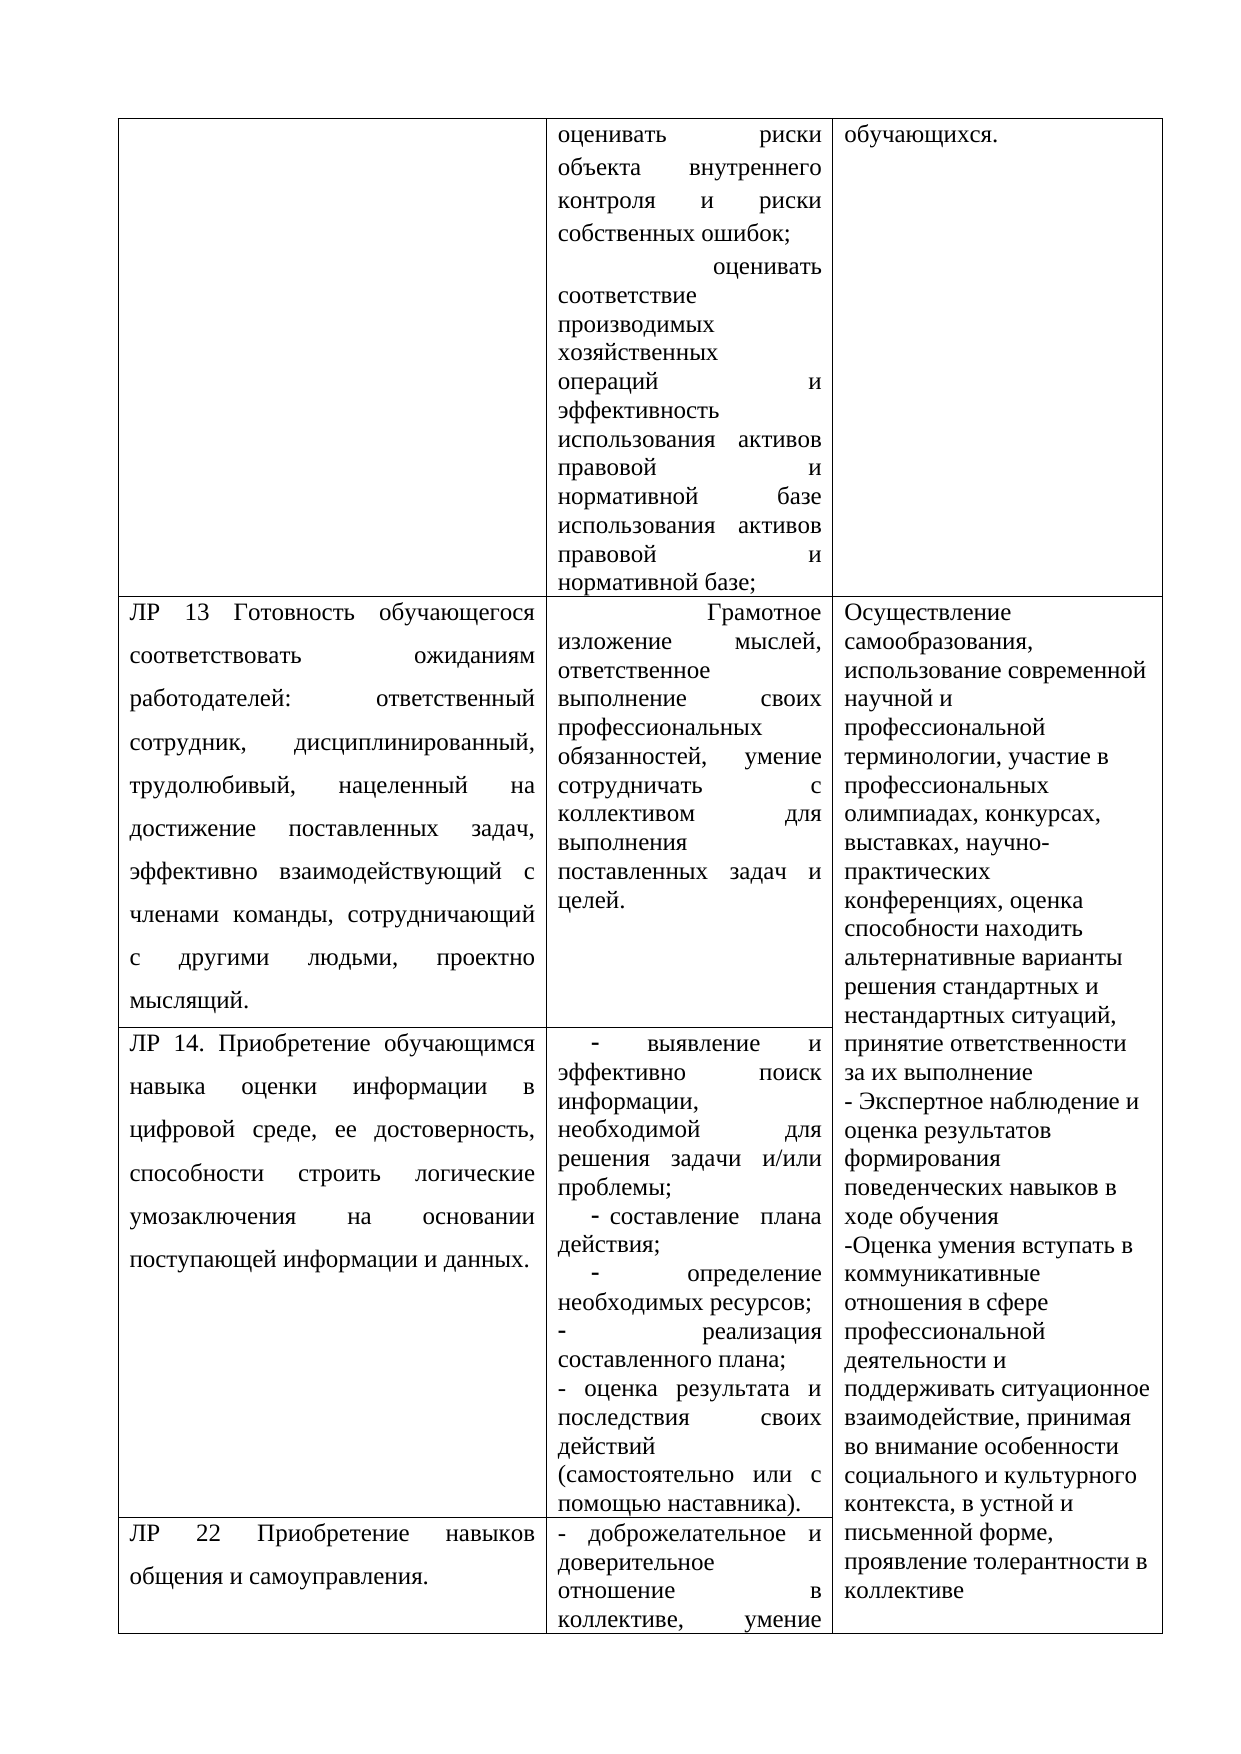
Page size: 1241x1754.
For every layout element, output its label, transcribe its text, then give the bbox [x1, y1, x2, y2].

table_cell Грамотное изложение мыслей, ответственное выполнение своих профессиональных обязанностей, умение сотрудничать с коллективом для выполнения поставленных задач и целей. [547, 597, 832, 1027]
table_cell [833, 119, 1162, 596]
table_cell выявление и эффективно поиск информации, необходимой для решения задачи и/или проблемы; составление плана действия; определение необходимых ресурсов; реализация составленного плана; - оценка результата и последствия своих действий (самостоятельно или с помощью наставника). [547, 1028, 832, 1517]
table_cell ЛР 13 Готовность обучающегося соответствовать ожиданиям работодателей: ответственный сотрудник, дисциплинированный, трудолюбивый, нацеленный на достижение поставленных задач, эффективно взаимодействующий с членами команды, сотрудничающий с другими людьми, проектно мыслящий. [119, 597, 546, 1027]
table_cell Осуществление самообразования, использование современной научной и профессиональной терминологии, участие в профессиональных олимпиадах, конкурсах, выставках, научно-практических конференциях, оценка способности находить альтернативные варианты решения стандартных и нестандартных ситуаций, принятие ответственности за их выполнение - Экспертное наблюдение и оценка результатов формирования поведенческих навыков в ходе обучения -Оценка умения вступать в коммуникативные отношения в сфере профессиональной деятельности и поддерживать ситуационное взаимодействие, принимая во внимание особенности социального и культурного контекста, в устной и письменной форме, проявление толерантности в коллективе [833, 597, 1162, 1633]
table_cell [119, 119, 546, 596]
table_cell ЛР 14. Приобретение обучающимся навыка оценки информации в цифровой среде, ее достоверность, способности строить логические умозаключения на основании поступающей информации и данных. [119, 1028, 546, 1517]
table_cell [119, 1518, 546, 1633]
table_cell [547, 1518, 832, 1633]
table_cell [547, 119, 832, 596]
